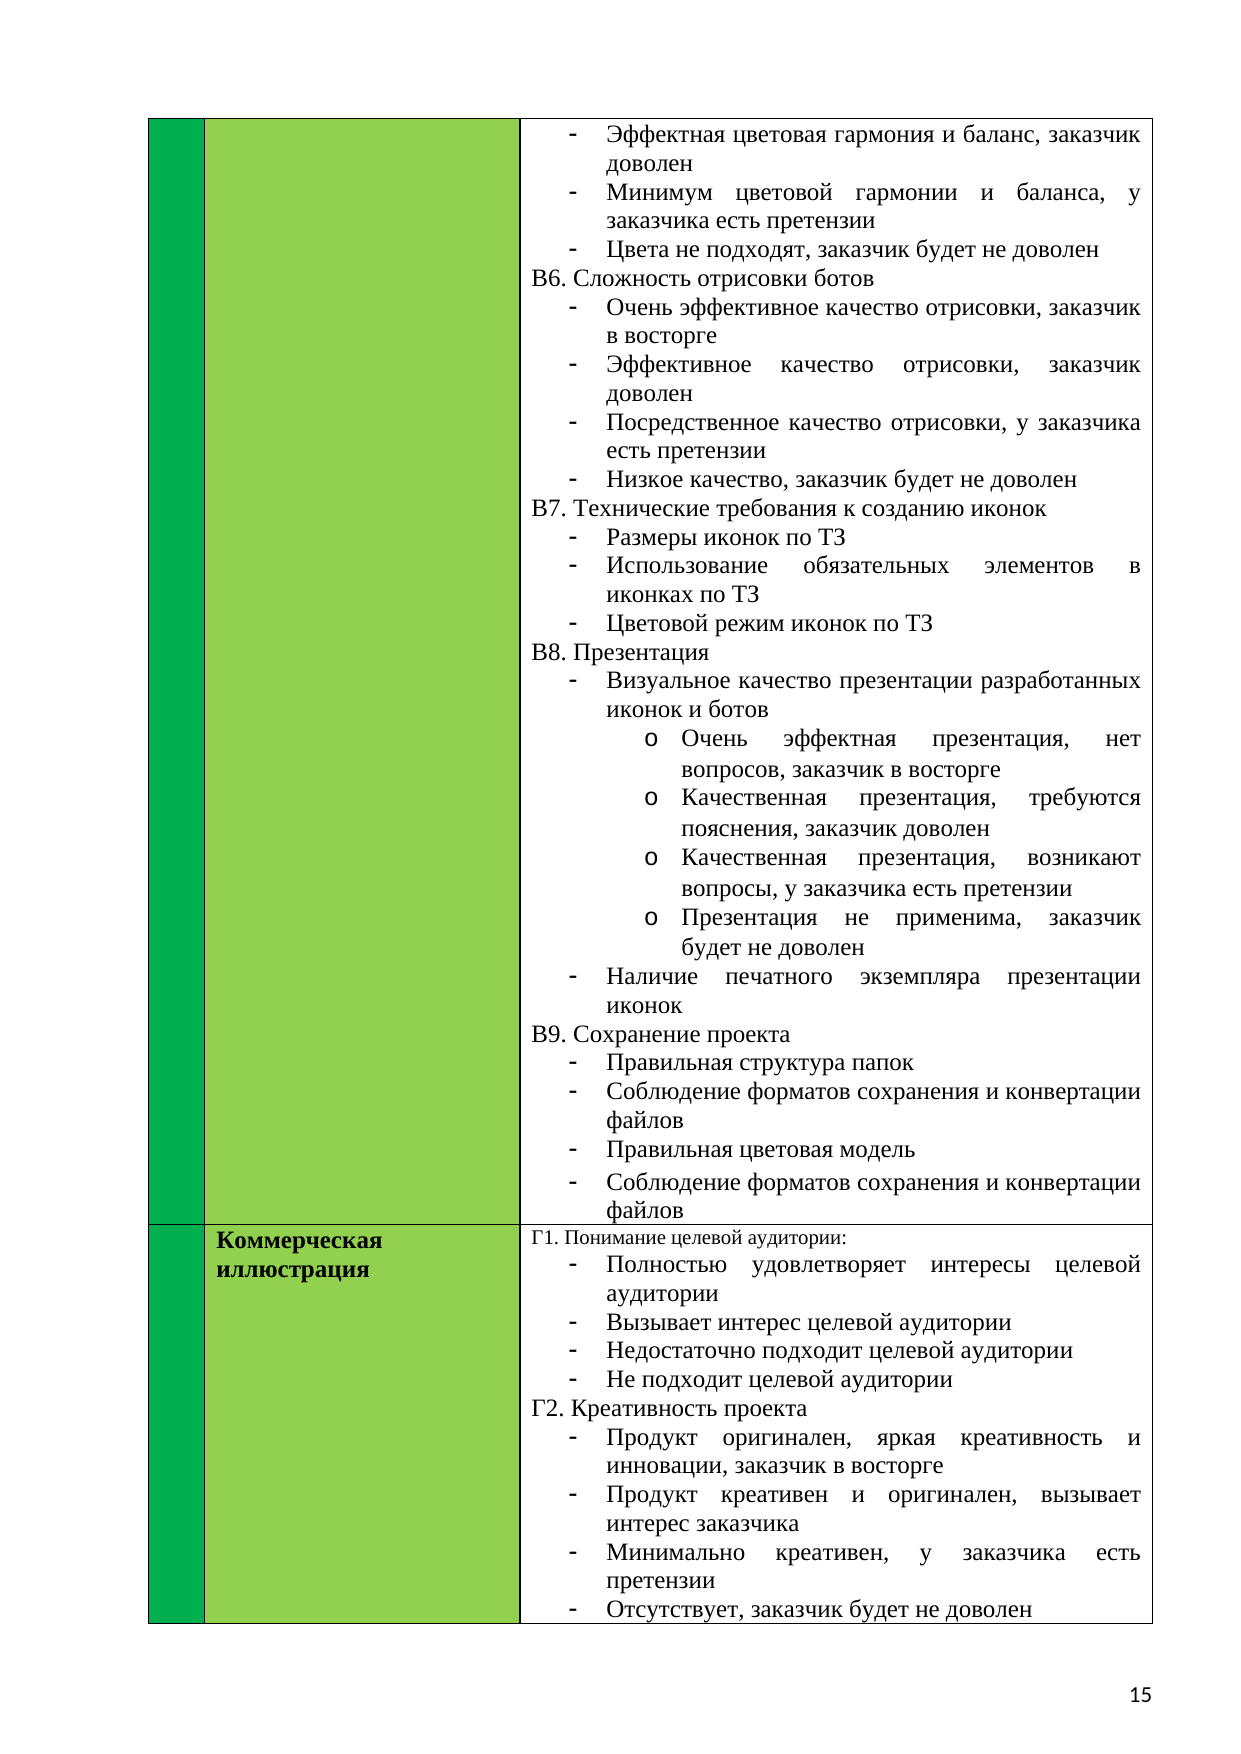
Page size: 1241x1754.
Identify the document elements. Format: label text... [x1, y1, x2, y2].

table_cell [149, 1225, 204, 1623]
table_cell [521, 1225, 1152, 1623]
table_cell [521, 119, 1152, 1224]
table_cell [205, 1225, 519, 1623]
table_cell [205, 119, 519, 1224]
table_cell В [149, 119, 204, 1224]
